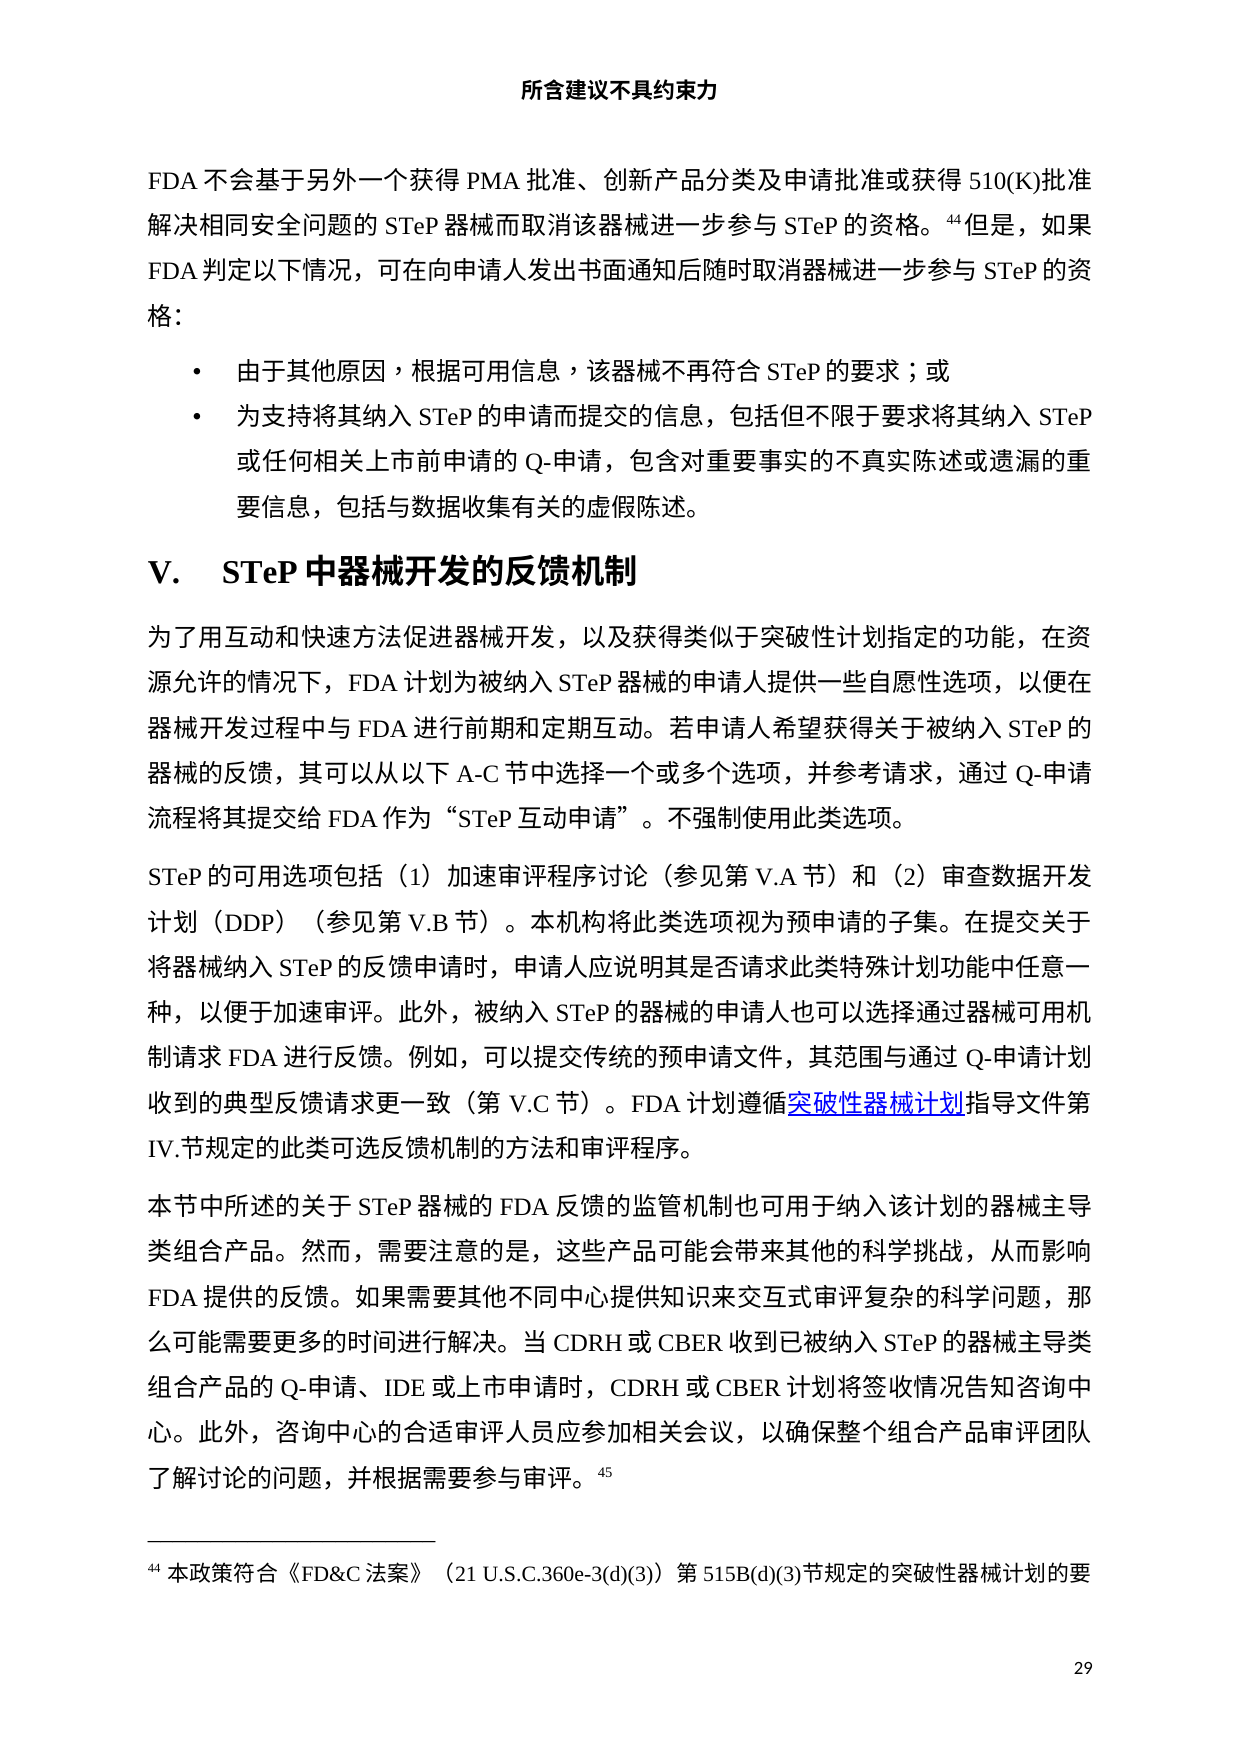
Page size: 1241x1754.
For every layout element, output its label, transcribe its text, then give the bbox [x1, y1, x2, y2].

list 为支持将其纳入STeP的申请而提交的信息，包括但不限于要求将其纳入STeP或任何相关上市前申请的Q-申请，包含对重要事实的不真实陈述或遗漏的重要信息，包括与数据收集有关的虚假陈述。 [193, 396, 1092, 523]
text STeP的可用选项包括（1）加速审评程序讨论（参见第V.A节）和（2）审查数据开发计划（DDP）（参见第V.B节）。本机构将此类选项视为预申请的子集。在提交关于将器械纳入STeP的反馈申请时，申请人应说明其是否请求此类特殊计划功能中任意一种，以便于加速审评。此外，被纳入STeP的器械的申请人也可以选择通过器械可用机制请求FDA进行反馈。例如，可以提交传统的预申请文件，其范围与通过Q-申请计划收到的典型反馈请求更一致（第V.C节）。FDA计划遵循突破性器械计划指导文件第IV.节规定的此类可选反馈机制的方法和审评程序。 [148, 857, 1092, 1165]
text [148, 1556, 1092, 1587]
text V. STeP中器械开发的反馈机制 [148, 545, 1092, 593]
text 本节中所述的关于STeP器械的FDA反馈的监管机制也可用于纳入该计划的器械主导类组合产品。然而，需要注意的是，这些产品可能会带来其他的科学挑战，从而影响FDA提供的反馈。如果需要其他不同中心提供知识来交互式审评复杂的科学问题，那么可能需要更多的时间进行解决。当CDRH或CBER收到已被纳入STeP的器械主导类组合产品的Q-申请、IDE或上市申请时，CDRH或CBER计划将签收情况告知咨询中心。此外，咨询中心的合适审评人员应参加相关会议，以确保整个组合产品审评团队了解讨论的问题，并根据需要参与审评。45 [148, 1186, 1092, 1494]
text FDA不会基于另外一个获得PMA批准、创新产品分类及申请批准或获得510(K)批准解决相同安全问题的STeP器械而取消该器械进一步参与STeP的资格。44但是，如果FDA判定以下情况，可在向申请人发出书面通知后随时取消器械进一步参与STeP的资格： [148, 160, 1092, 332]
text _______________________ [148, 1516, 1092, 1545]
text 为了用互动和快速方法促进器械开发，以及获得类似于突破性计划指定的功能，在资源允许的情况下，FDA计划为被纳入STeP器械的申请人提供一些自愿性选项，以便在器械开发过程中与FDA进行前期和定期互动。若申请人希望获得关于被纳入STeP的器械的反馈，其可以从以下A-C节中选择一个或多个选项，并参考请求，通过Q-申请流程将其提交给FDA作为“STeP互动申请”。不强制使用此类选项。 [148, 618, 1092, 835]
list 由于其他原因，根据可用信息，该器械不再符合STeP的要求；或 [193, 354, 1092, 388]
